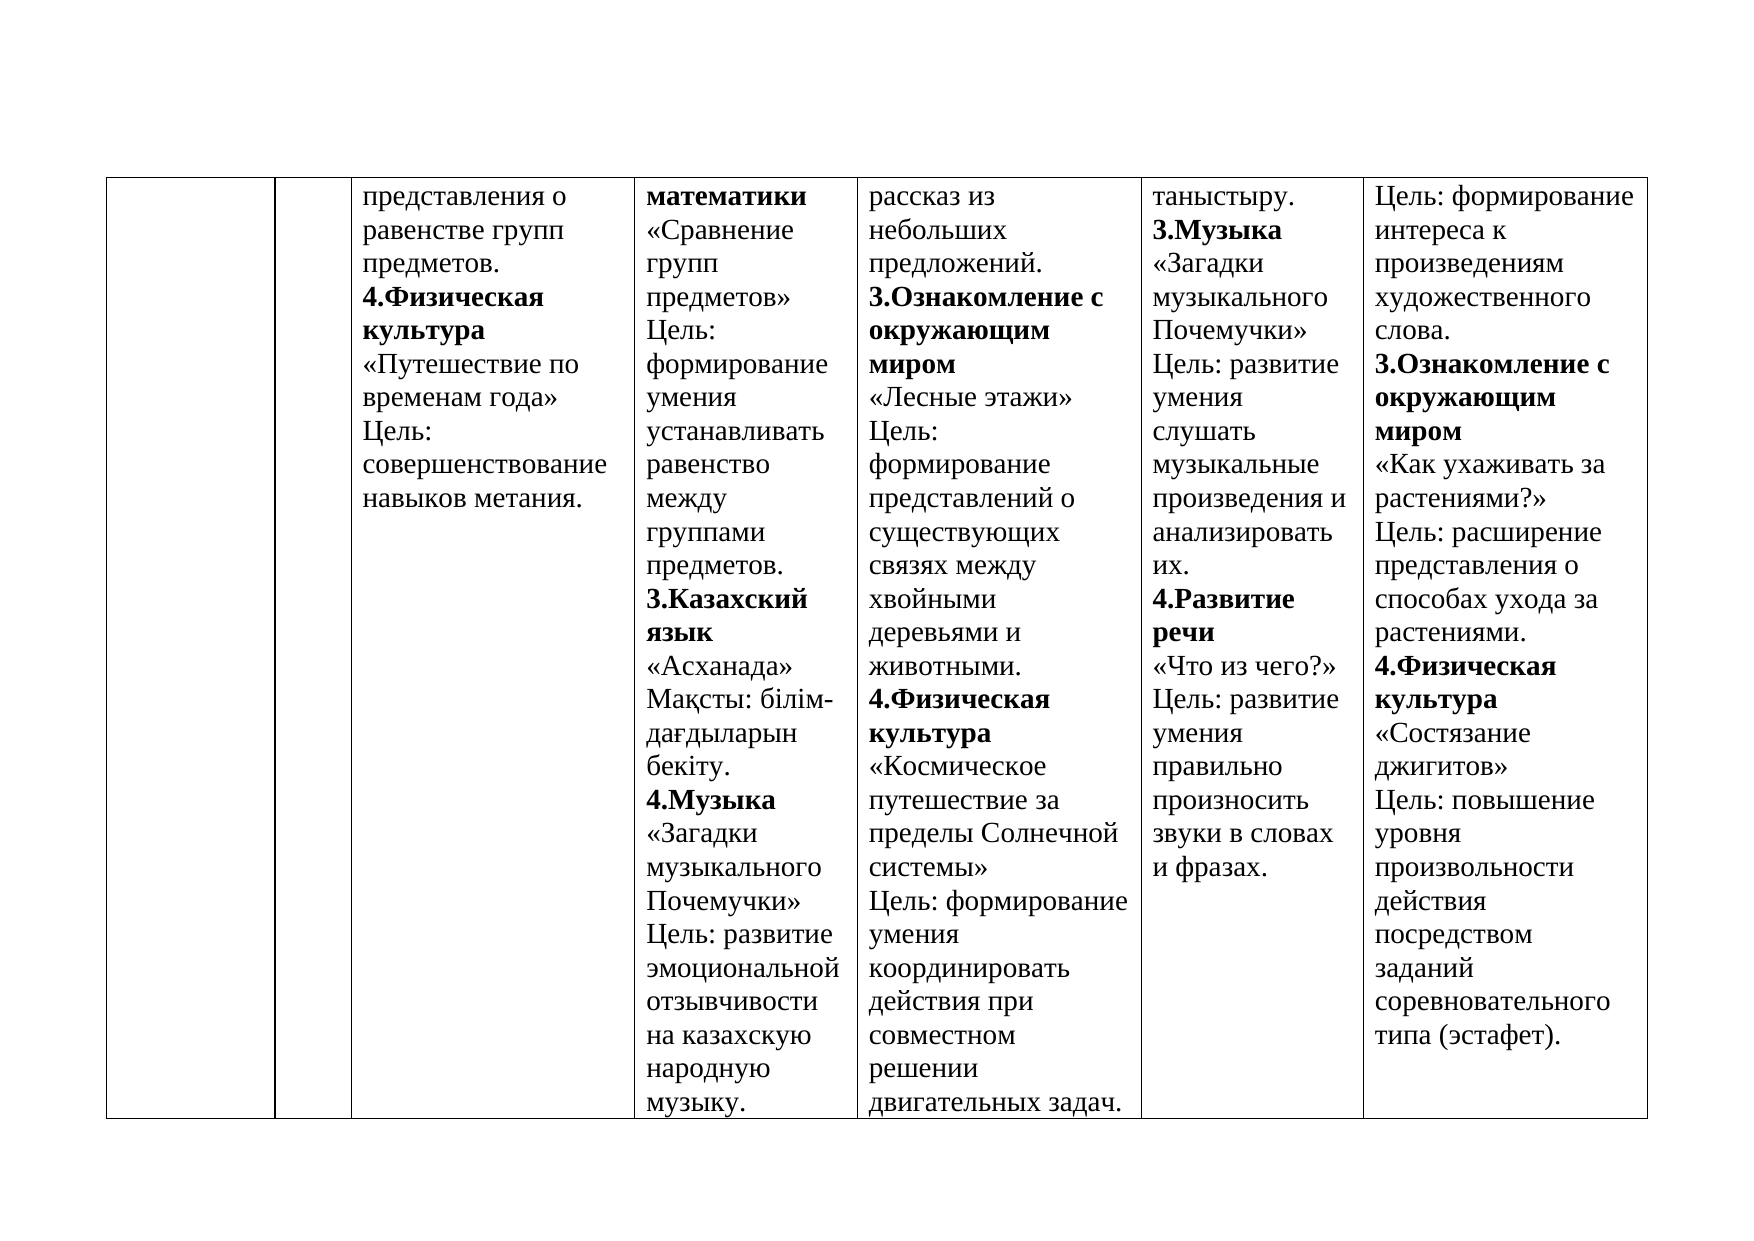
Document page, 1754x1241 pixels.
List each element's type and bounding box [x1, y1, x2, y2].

table_cell [1142, 178, 1363, 1117]
table_cell [276, 178, 351, 1117]
table_cell [107, 178, 274, 1117]
table_cell [635, 178, 857, 1117]
table_cell [858, 178, 1141, 1117]
table_cell [1364, 178, 1647, 1117]
table_cell [352, 178, 634, 1117]
